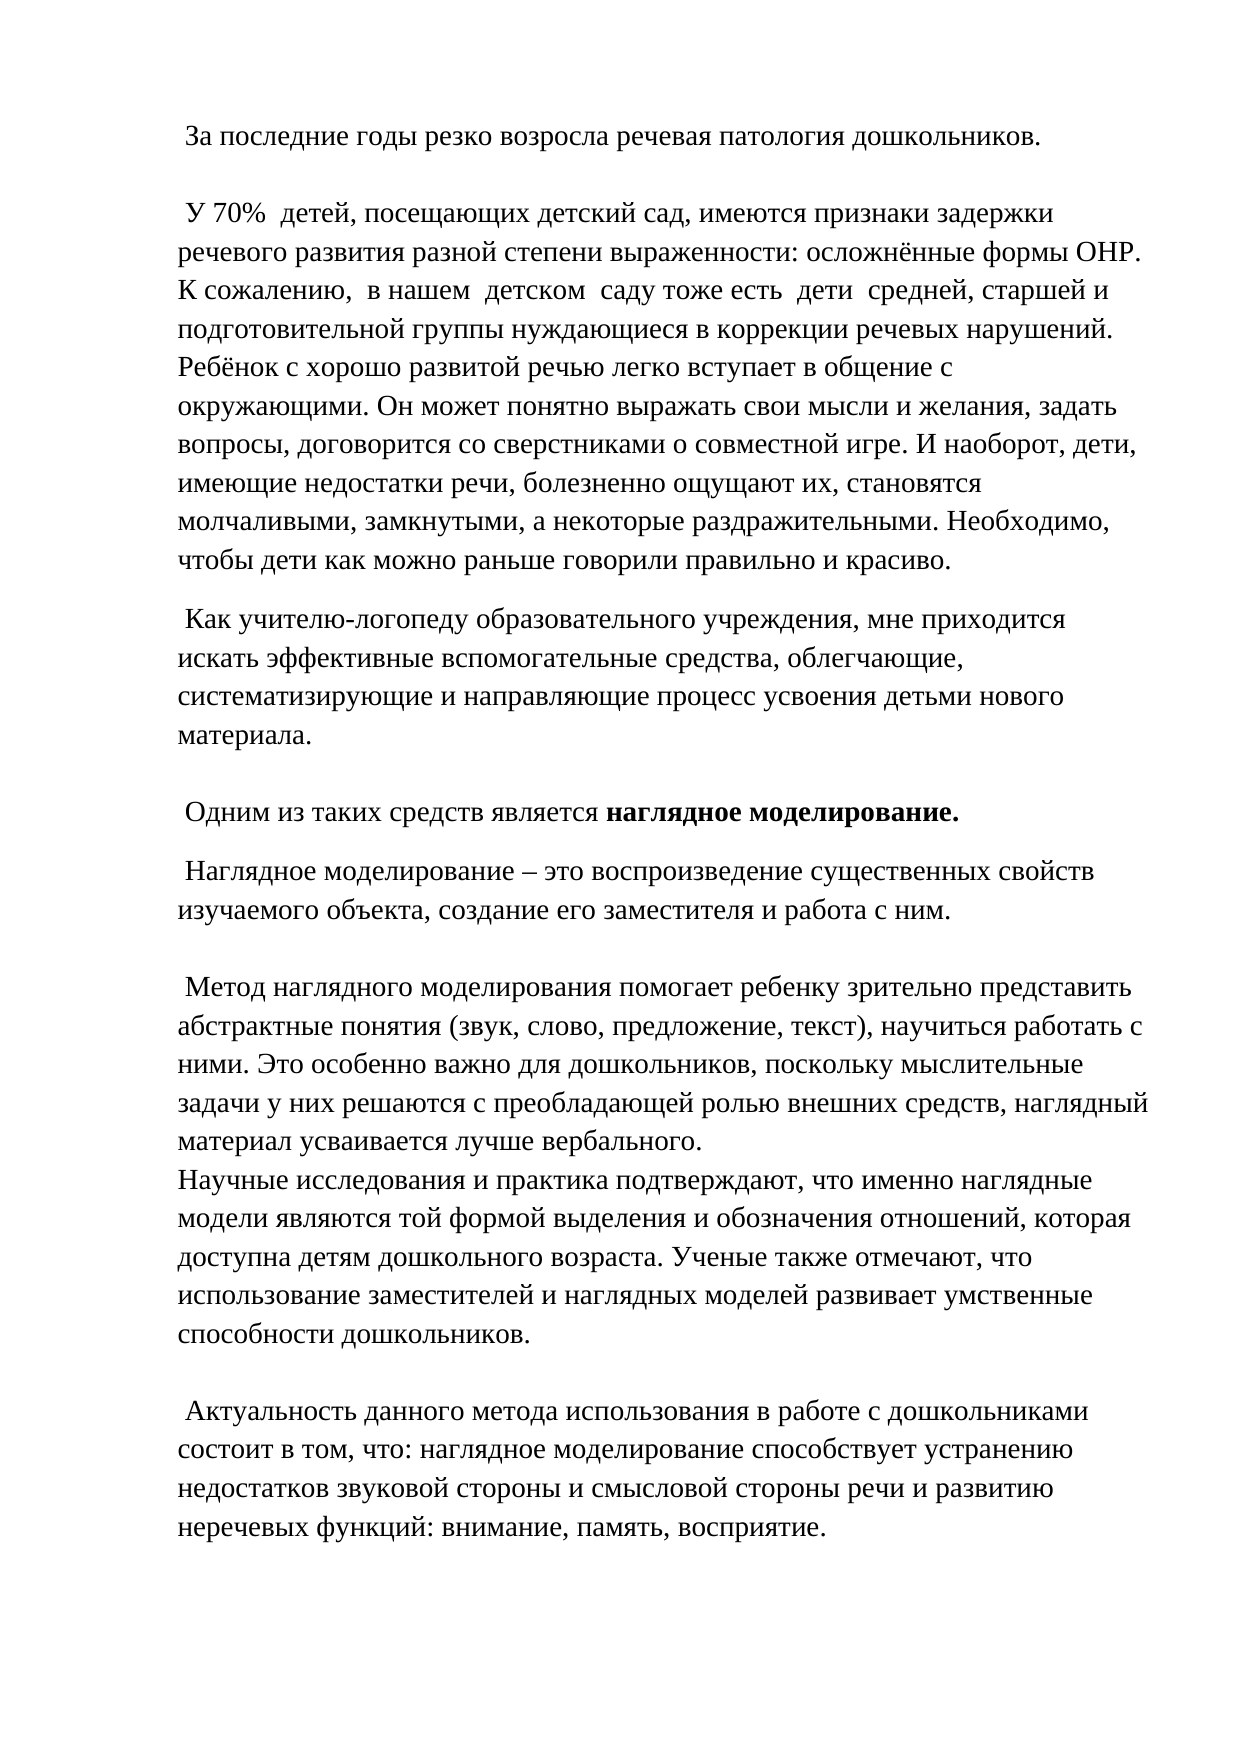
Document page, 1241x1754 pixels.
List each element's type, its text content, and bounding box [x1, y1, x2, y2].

text Как учителю-логопеду образовательного учреждения, мне приходится искать эффективные вспомогательные средства, облегчающие, систематизирующие и направляющие процесс усвоения детьми нового материала. Одним из таких средств является наглядное моделирование. [177, 601, 1152, 828]
text Наглядное моделирование – это воспроизведение существенных свойств изучаемого объекта, создание его заместителя и работа с ним. Метод наглядного моделирования помогает ребенку зрительно представить абстрактные понятия (звук, слово, предложение, текст), научиться работать с ними. Это особенно важно для дошкольников, поскольку мыслительные задачи у них решаются с преобладающей ролью внешних средств, наглядный материал усваивается лучше вербального. Научные исследования и практика подтверждают, что именно наглядные модели являются той формой выделения и обозначения отношений, которая доступна детям дошкольного возраста. Ученые также отмечают, что использование заместителей и наглядных моделей развивает умственные способности дошкольников. Актуальность данного метода использования в работе с дошкольниками состоит в том, что: наглядное моделирование способствует устранению недостатков звуковой стороны и смысловой стороны речи и развитию неречевых функций: внимание, память, восприятие. [177, 853, 1152, 1542]
text За последние годы резко возросла речевая патология дошкольников. У 70% детей, посещающих детский сад, имеются признаки задержки речевого развития разной степени выраженности: осложнённые формы ОНР. К сожалению, в нашем детском саду тоже есть дети средней, старшей и подготовительной группы нуждающиеся в коррекции речевых нарушений. Ребёнок с хорошо развитой речью легко вступает в общение с окружающими. Он может понятно выражать свои мысли и желания, задать вопросы, договорится со сверстниками о совместной игре. И наоборот, дети, имеющие недостатки речи, болезненно ощущают их, становятся молчаливыми, замкнутыми, а некоторые раздражительными. Необходимо, чтобы дети как можно раньше говорили правильно и красиво. [177, 118, 1152, 576]
